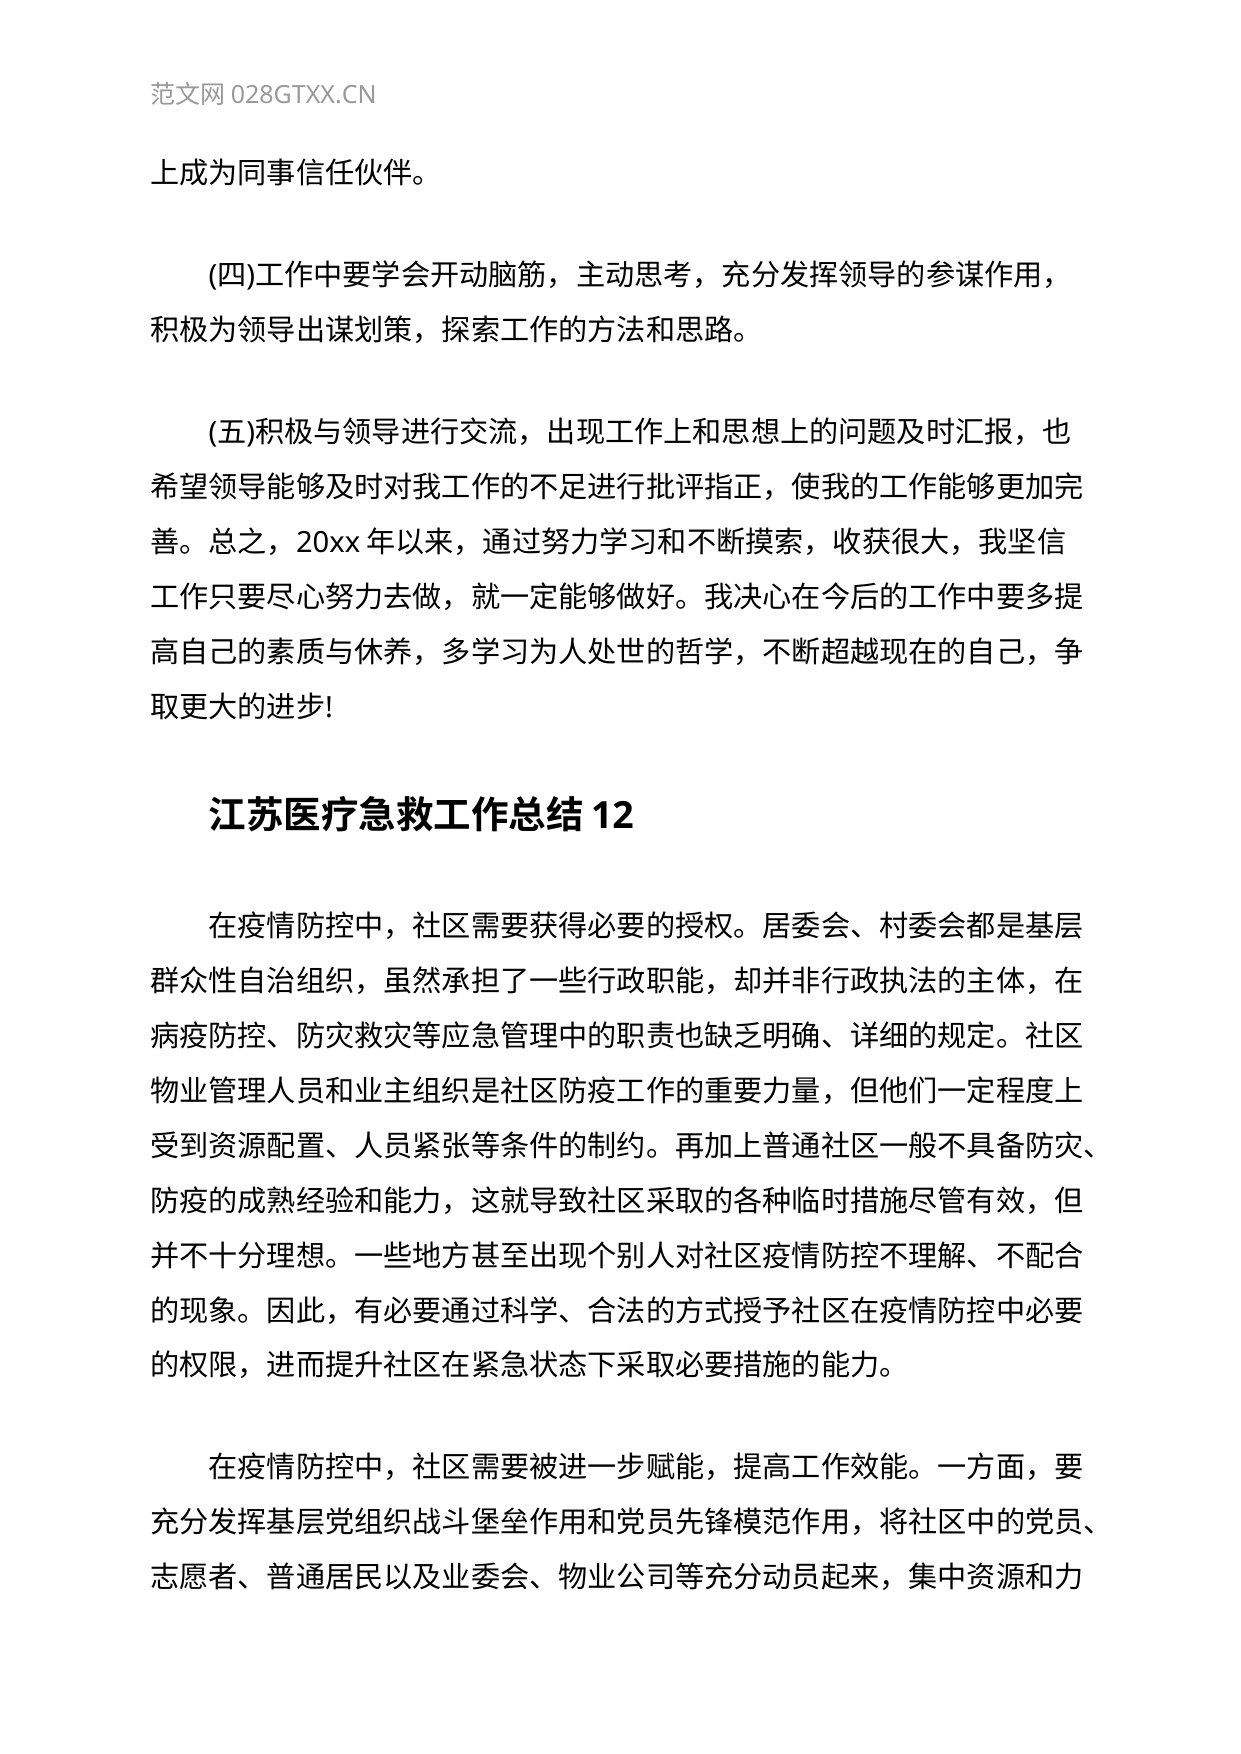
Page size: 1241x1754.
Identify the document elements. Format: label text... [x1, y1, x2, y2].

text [150, 1444, 1090, 1596]
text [150, 150, 1090, 192]
text (五)积极与领导进行交流，出现工作上和思想上的问题及时汇报，也希望领导能够及时对我工作的不足进行批评指正，使我的工作能够更加完善。总之，20xx年以来，通过努力学习和不断摸索，收获很大，我坚信工作只要尽心努力去做，就一定能够做好。我决心在今后的工作中要多提高自己的素质与休养，多学习为人处世的哲学，不断超越现在的自己，争取更大的进步! [150, 408, 1090, 726]
text 江苏医疗急救工作总结12 [150, 785, 1090, 840]
text 在疫情防控中，社区需要获得必要的授权。居委会、村委会都是基层群众性自治组织，虽然承担了一些行政职能，却并非行政执法的主体，在病疫防控、防灾救灾等应急管理中的职责也缺乏明确、详细的规定。社区物业管理人员和业主组织是社区防疫工作的重要力量，但他们一定程度上受到资源配置、人员紧张等条件的制约。再加上普通社区一般不具备防灾、防疫的成熟经验和能力，这就导致社区采取的各种临时措施尽管有效，但并不十分理想。一些地方甚至出现个别人对社区疫情防控不理解、不配合的现象。因此，有必要通过科学、合法的方式授予社区在疫情防控中必要的权限，进而提升社区在紧急状态下采取必要措施的能力。 [150, 903, 1090, 1384]
text (四)工作中要学会开动脑筋，主动思考，充分发挥领导的参谋作用，积极为领导出谋划策，探索工作的方法和思路。 [150, 252, 1090, 349]
